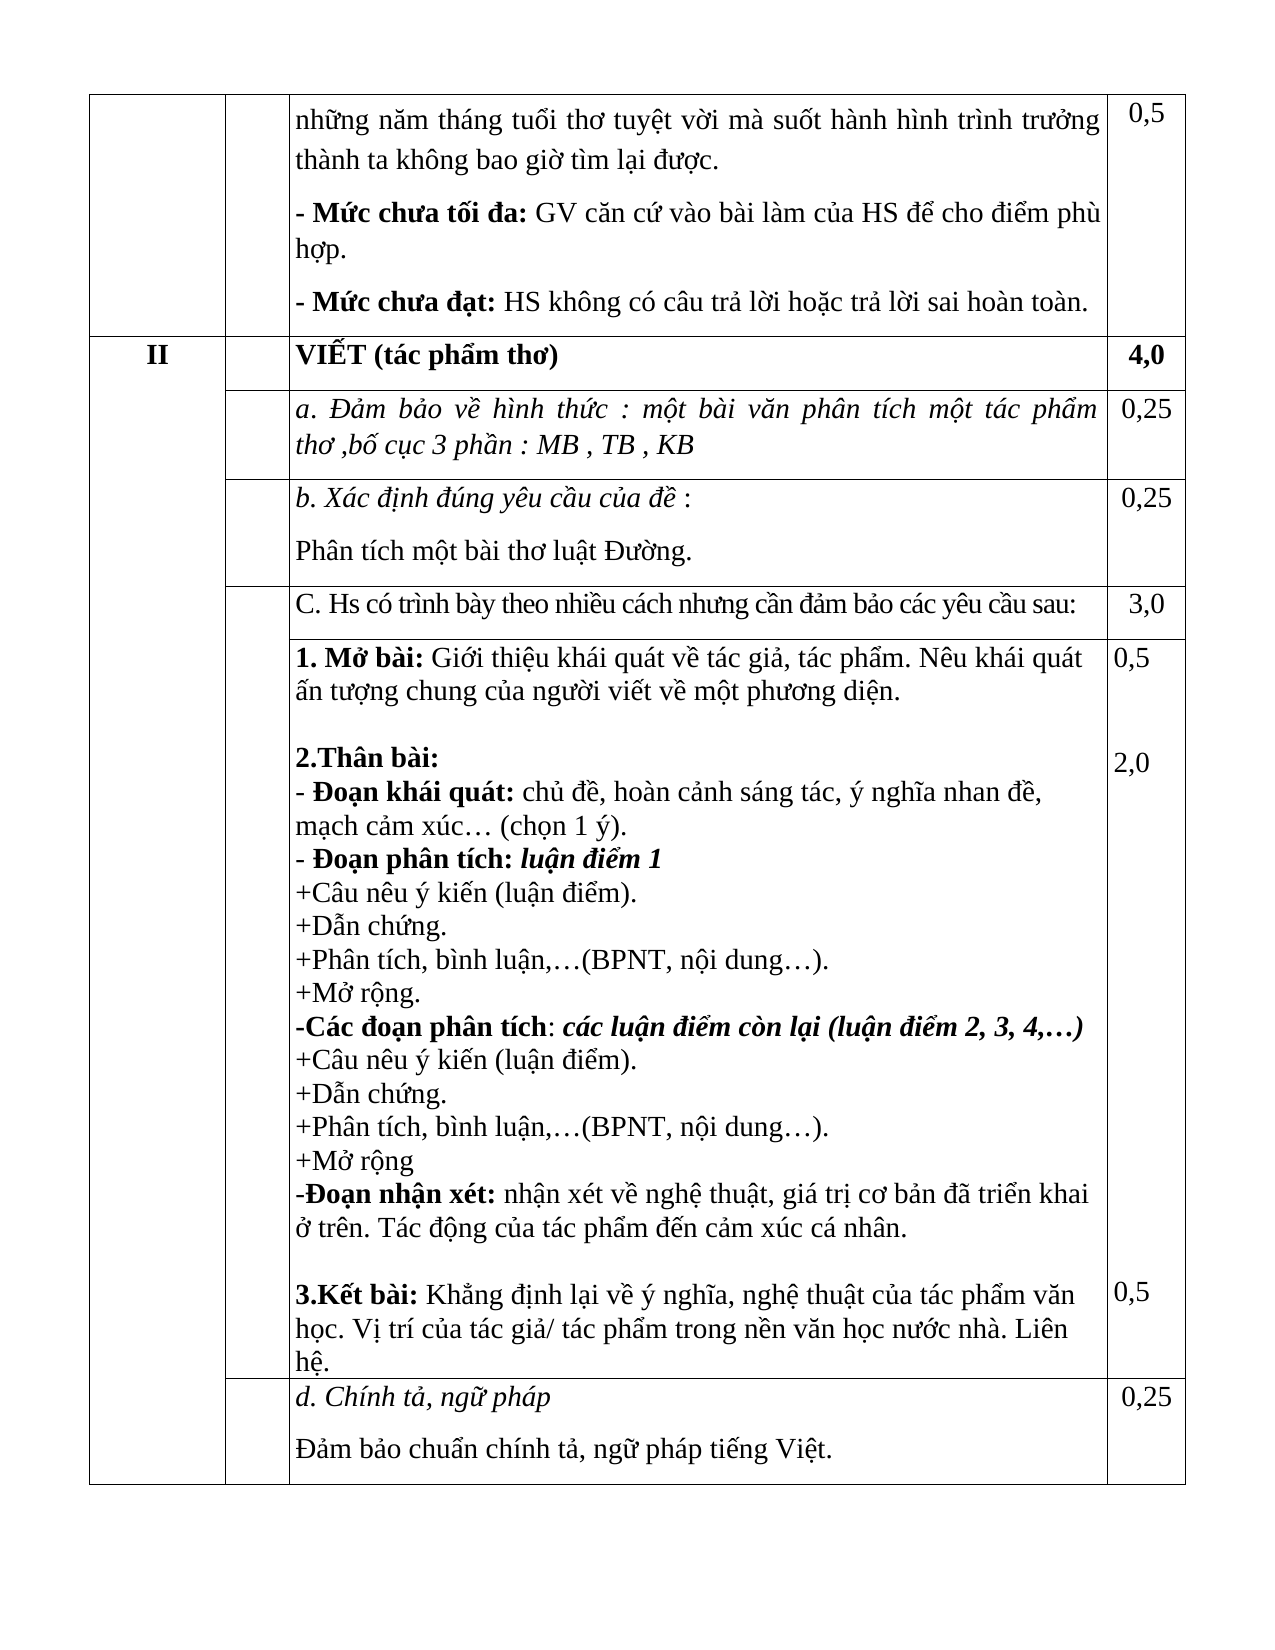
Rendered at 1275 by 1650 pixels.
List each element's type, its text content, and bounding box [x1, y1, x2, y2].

table_cell C. Hs có trình bày theo nhiều cách nhưng cần đảm bảo các yêu cầu sau: [290, 587, 1107, 639]
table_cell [290, 95, 1107, 336]
table_cell 0,5 0,5 [1108, 95, 1185, 336]
table_cell VIẾT (tác phẩm thơ) [290, 337, 1107, 390]
table_cell b. Xác định đúng yêu cầu của đề : Phân tích một bài thơ luật Đường. [290, 480, 1107, 586]
table_cell [226, 587, 289, 1378]
table_cell [226, 391, 289, 479]
table_cell a. Đảm bảo về hình thức : một bài văn phân tích một tác phẩm thơ ,bố cục 3 phần : MB , TB , KB [290, 391, 1107, 479]
table_cell II [90, 337, 225, 1484]
table_cell 10 [226, 95, 289, 336]
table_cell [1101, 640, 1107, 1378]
table_cell 3,0 [1108, 587, 1185, 639]
table_cell 4,0 [1108, 337, 1185, 390]
table_cell [226, 337, 289, 390]
table_cell 0,5 2,0 0,5 [1108, 640, 1185, 1378]
table_cell 0,25 [1108, 480, 1185, 586]
table_cell 0,25 [1108, 1379, 1185, 1484]
table_cell [226, 1379, 289, 1484]
table_cell 0,25 [1108, 391, 1185, 479]
table_cell [90, 95, 225, 336]
table_cell [226, 480, 289, 586]
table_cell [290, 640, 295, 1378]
table_cell d. Chính tả, ngữ pháp Đảm bảo chuẩn chính tả, ngữ pháp tiếng Việt. [290, 1379, 1107, 1484]
